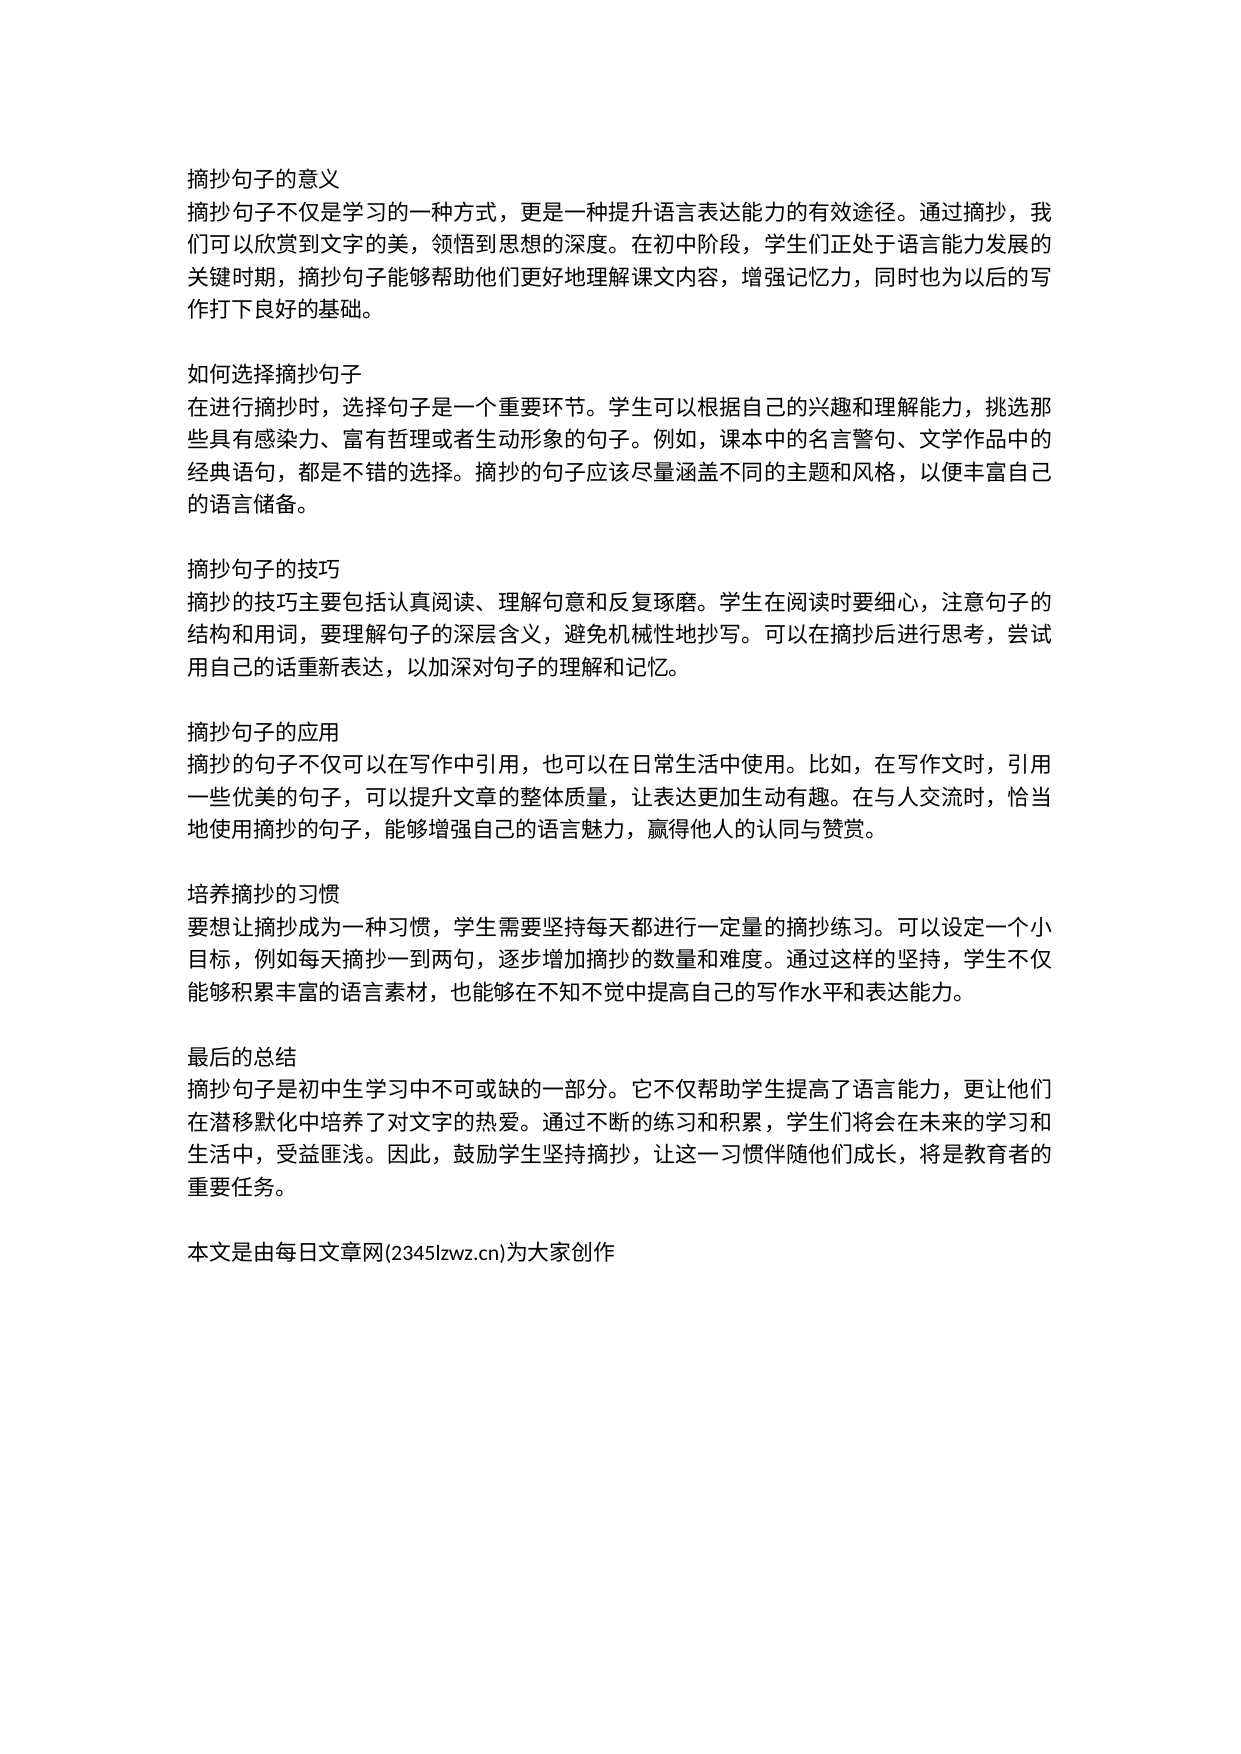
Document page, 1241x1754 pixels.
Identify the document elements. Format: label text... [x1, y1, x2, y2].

text 摘抄句子的意义 [187, 162, 1053, 194]
text 摘抄句子不仅是学习的一种方式，更是一种提升语言表达能力的有效途径。通过摘抄，我们可以欣赏到文字的美，领悟到思想的深度。在初中阶段，学生们正处于语言能力发展的关键时期，摘抄句子能够帮助他们更好地理解课文内容，增强记忆力，同时也为以后的写作打下良好的基础。 [187, 194, 1053, 324]
text 培养摘抄的习惯 [187, 877, 1053, 909]
text 摘抄句子是初中生学习中不可或缺的一部分。它不仅帮助学生提高了语言能力，更让他们在潜移默化中培养了对文字的热爱。通过不断的练习和积累，学生们将会在未来的学习和生活中，受益匪浅。因此，鼓励学生坚持摘抄，让这一习惯伴随他们成长，将是教育者的重要任务。 [187, 1072, 1053, 1202]
text 摘抄句子的技巧 [187, 552, 1053, 584]
text 本文是由每日文章网(2345lzwz.cn)为大家创作 [187, 1234, 1053, 1267]
text 摘抄句子的应用 [187, 714, 1053, 747]
text 摘抄的技巧主要包括认真阅读、理解句意和反复琢磨。学生在阅读时要细心，注意句子的结构和用词，要理解句子的深层含义，避免机械性地抄写。可以在摘抄后进行思考，尝试用自己的话重新表达，以加深对句子的理解和记忆。 [187, 584, 1053, 682]
text 在进行摘抄时，选择句子是一个重要环节。学生可以根据自己的兴趣和理解能力，挑选那些具有感染力、富有哲理或者生动形象的句子。例如，课本中的名言警句、文学作品中的经典语句，都是不错的选择。摘抄的句子应该尽量涵盖不同的主题和风格，以便丰富自己的语言储备。 [187, 389, 1053, 519]
text 摘抄的句子不仅可以在写作中引用，也可以在日常生活中使用。比如，在写作文时，引用一些优美的句子，可以提升文章的整体质量，让表达更加生动有趣。在与人交流时，恰当地使用摘抄的句子，能够增强自己的语言魅力，赢得他人的认同与赞赏。 [187, 747, 1053, 844]
text 最后的总结 [187, 1039, 1053, 1072]
text 如何选择摘抄句子 [187, 357, 1053, 389]
text 要想让摘抄成为一种习惯，学生需要坚持每天都进行一定量的摘抄练习。可以设定一个小目标，例如每天摘抄一到两句，逐步增加摘抄的数量和难度。通过这样的坚持，学生不仅能够积累丰富的语言素材，也能够在不知不觉中提高自己的写作水平和表达能力。 [187, 909, 1053, 1007]
